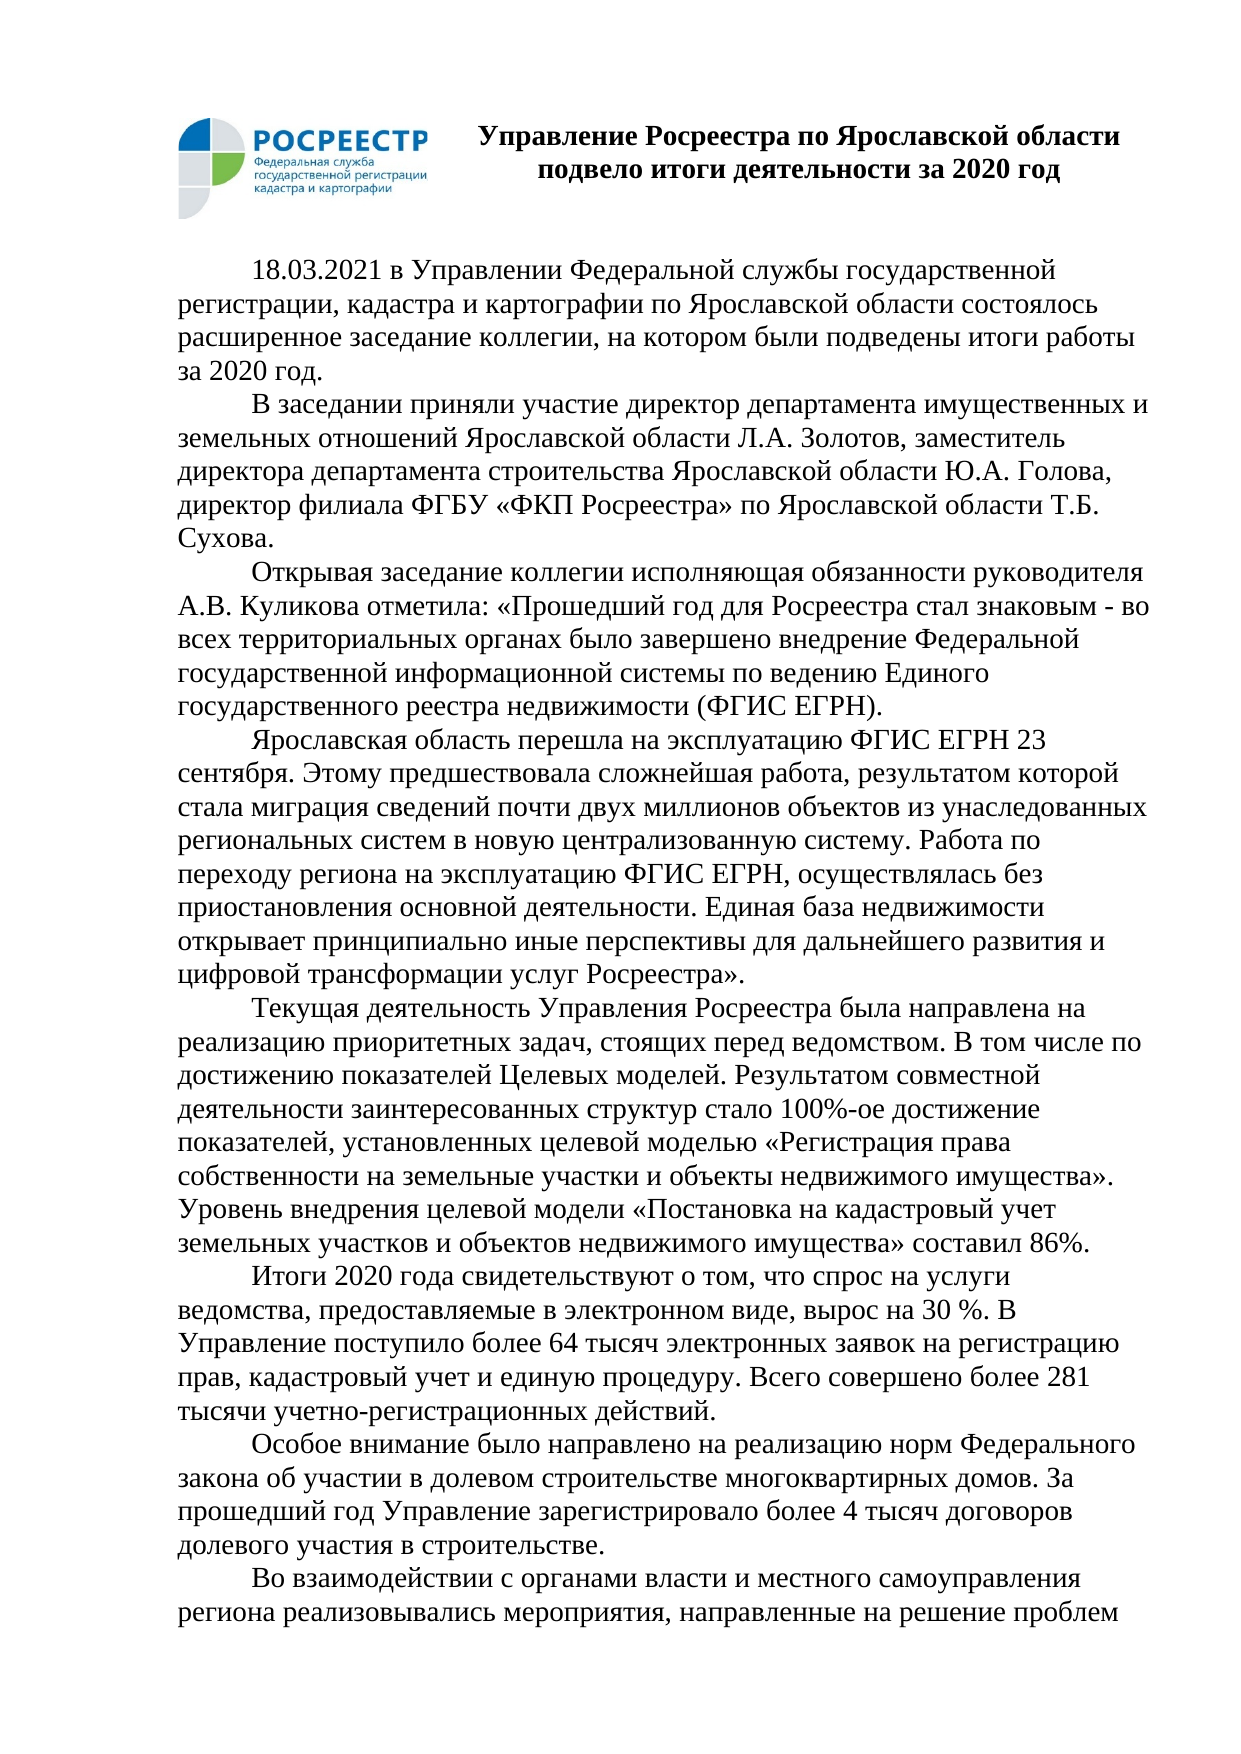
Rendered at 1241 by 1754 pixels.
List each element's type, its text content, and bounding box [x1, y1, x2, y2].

text Особое внимание было направлено на реализацию норм Федерального закона об участии в долевом строительстве многоквартирных домов. За прошедший год Управление зарегистрировало более 4 тысяч договоров долевого участия в строительстве. [177, 1426, 1152, 1560]
text Управление Росреестра по Ярославской области подвело итоги деятельности за 2020 год [427, 118, 1152, 185]
text В заседании приняли участие директор департамента имущественных и земельных отношений Ярославской области Л.А. Золотов, заместитель директора департамента строительства Ярославской области Ю.А. Голова, директор филиала ФГБУ «ФКП Росреестра» по Ярославской области Т.Б. Сухова. [177, 386, 1152, 554]
text Текущая деятельность Управления Росреестра была направлена на реализацию приоритетных задач, стоящих перед ведомством. В том числе по достижению показателей Целевых моделей. Результатом совместной деятельности заинтересованных структур стало 100%-ое достижение показателей, установленных целевой моделью «Регистрация права собственности на земельные участки и объекты недвижимого имущества». Уровень внедрения целевой модели «Постановка на кадастровый учет земельных участков и объектов недвижимого имущества» составил 86%. [177, 990, 1152, 1258]
text Итоги 2020 года свидетельствуют о том, что спрос на услуги ведомства, предоставляемые в электронном виде, вырос на 30 %. В Управление поступило более 64 тысяч электронных заявок на регистрацию прав, кадастровый учет и единую процедуру. Всего совершено более 281 тысячи учетно-регистрационных действий. [177, 1258, 1152, 1426]
picture [177, 118, 427, 218]
text Ярославская область перешла на эксплуатацию ФГИС ЕГРН 23 сентября. Этому предшествовала сложнейшая работа, результатом которой стала миграция сведений почти двух миллионов объектов из унаследованных региональных систем в новую централизованную систему. Работа по переходу региона на эксплуатацию ФГИС ЕГРН, осуществлялась без приостановления основной деятельности. Единая база недвижимости открывает принципиально иные перспективы для дальнейшего развития и цифровой трансформации услуг Росреестра». [177, 722, 1152, 990]
text 18.03.2021 в Управлении Федеральной службы государственной регистрации, кадастра и картографии по Ярославской области состоялось расширенное заседание коллегии, на котором были подведены итоги работы за 2020 год. [177, 252, 1152, 386]
text Открывая заседание коллегии исполняющая обязанности руководителя А.В. Куликова отметила: «Прошедший год для Росреестра стал знаковым - во всех территориальных органах было завершено внедрение Федеральной государственной информационной системы по ведению Единого государственного реестра недвижимости (ФГИС ЕГРН). [177, 554, 1152, 722]
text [177, 1560, 1152, 1627]
